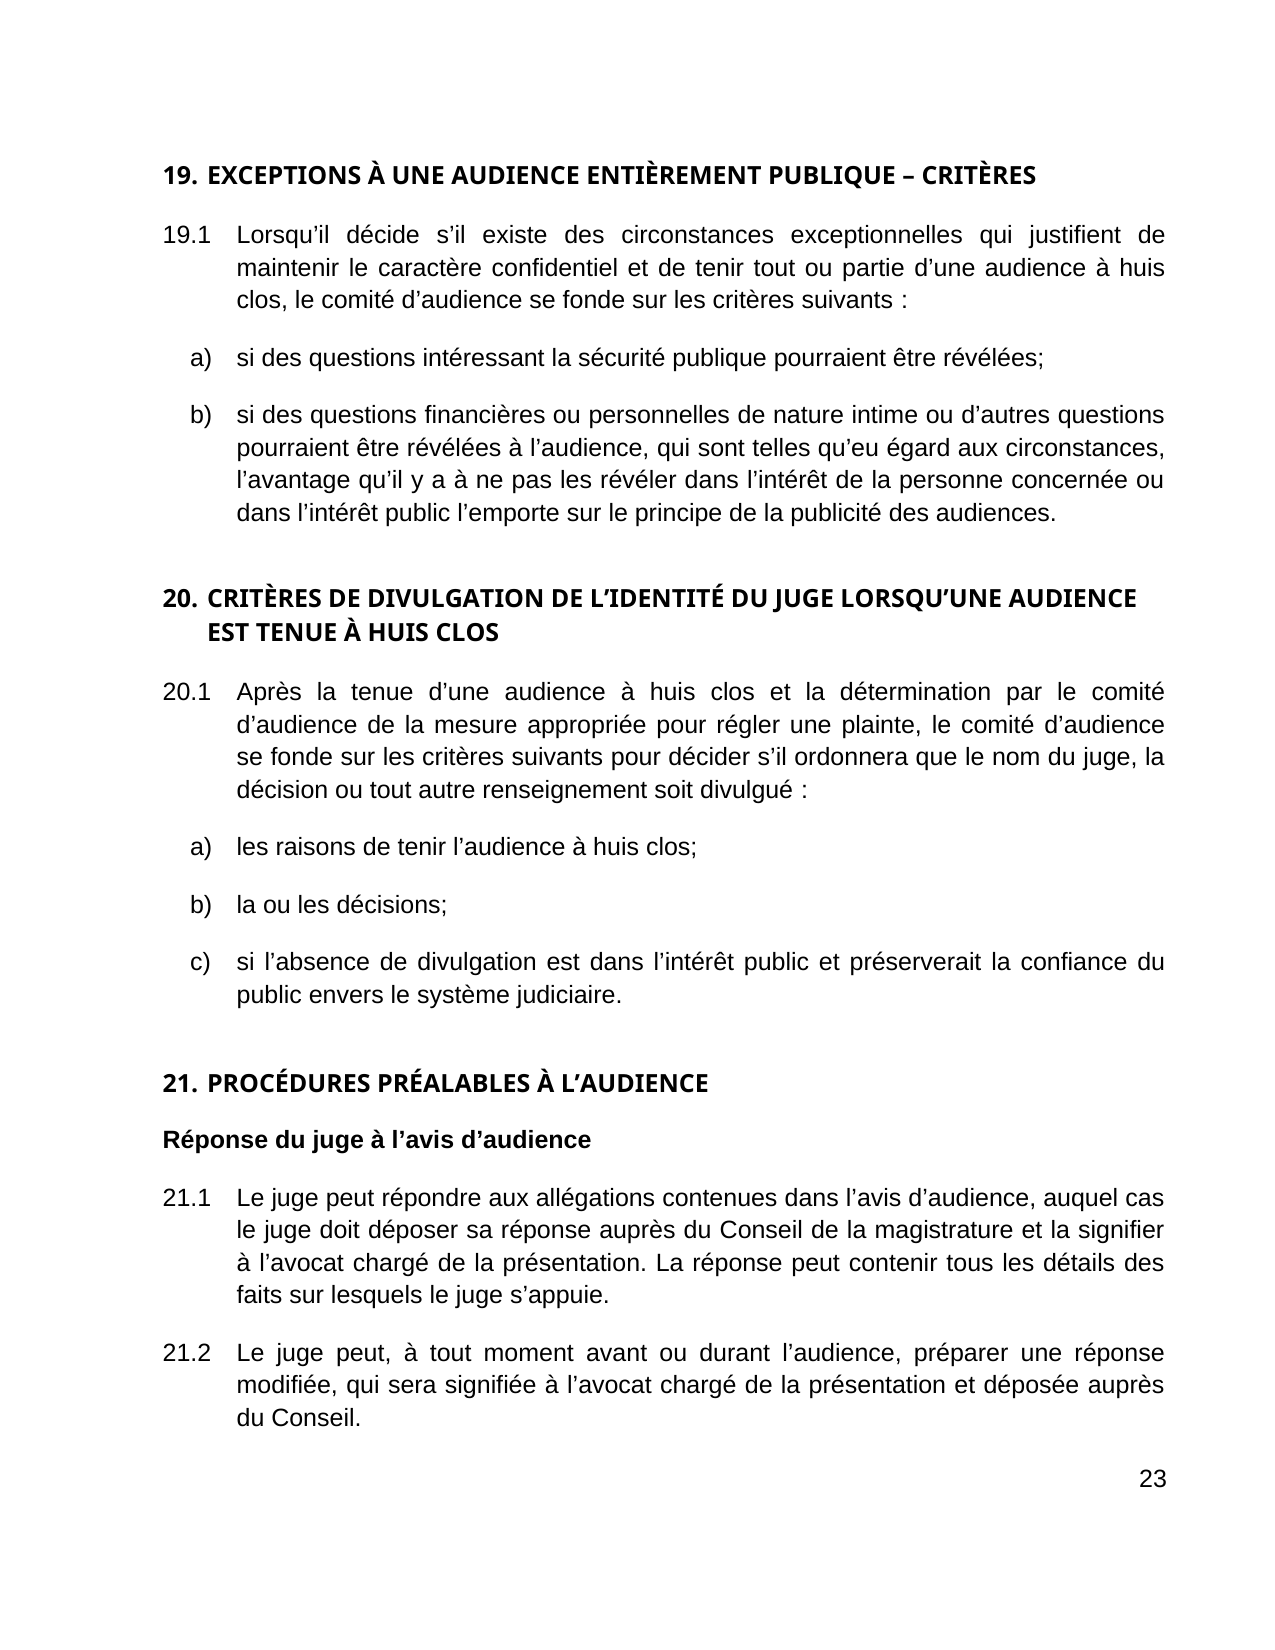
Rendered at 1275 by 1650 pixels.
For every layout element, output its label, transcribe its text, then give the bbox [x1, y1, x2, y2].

text la ou les décisions; [190, 886, 1167, 918]
text si des questions financières ou personnelles de nature intime ou d’autres questions pourraient être révélées à l’audience, qui sont telles qu’eu égard aux circonstances, l’avantage qu’il y a à ne pas les révéler dans l’intérêt de la personne concernée ou dans l’intérêt public l’emporte sur le principe de la publicité des audiences. [190, 397, 1167, 527]
text si l’absence de divulgation est dans l’intérêt public et préserverait la confiance du public envers le système judiciaire. [190, 943, 1167, 1008]
text Le juge peut répondre aux allégations contenues dans l’avis d’audience, auquel cas le juge doit déposer sa réponse auprès du Conseil de la magistrature et la signifier à l’avocat chargé de la présentation. La réponse peut contenir tous les détails des faits sur lesquels le juge s’appuie. [162, 1179, 1167, 1309]
text si des questions intéressant la sécurité publique pourraient être révélées; [190, 339, 1167, 372]
text Critères de divulgation de l’identité du juge lorsqu’une audience est tenue à huis clos [162, 580, 1167, 648]
text Lorsqu’il décide s’il existe des circonstances exceptionnelles qui justifient de maintenir le caractère confidentiel et de tenir tout ou partie d’une audience à huis clos, le comité d’audience se fonde sur les critères suivants : [162, 217, 1167, 314]
text les raisons de tenir l’audience à huis clos; [190, 828, 1167, 861]
text Exceptions à une audience entièrement publique – Critères [162, 157, 1167, 192]
text Après la tenue d’une audience à huis clos et la détermination par le comité d’audience de la mesure appropriée pour régler une plainte, le comité d’audience se fonde sur les critères suivants pour décider s’il ordonnera que le nom du juge, la décision ou tout autre renseignement soit divulgué : [162, 673, 1167, 803]
text Réponse du juge à l’avis d’audience [162, 1125, 1167, 1154]
text Procédures préalables à l’audience [162, 1066, 1167, 1100]
text Le juge peut, à tout moment avant ou durant l’audience, préparer une réponse modifiée, qui sera signifiée à l’avocat chargé de la présentation et déposée auprès du Conseil. [162, 1334, 1167, 1431]
